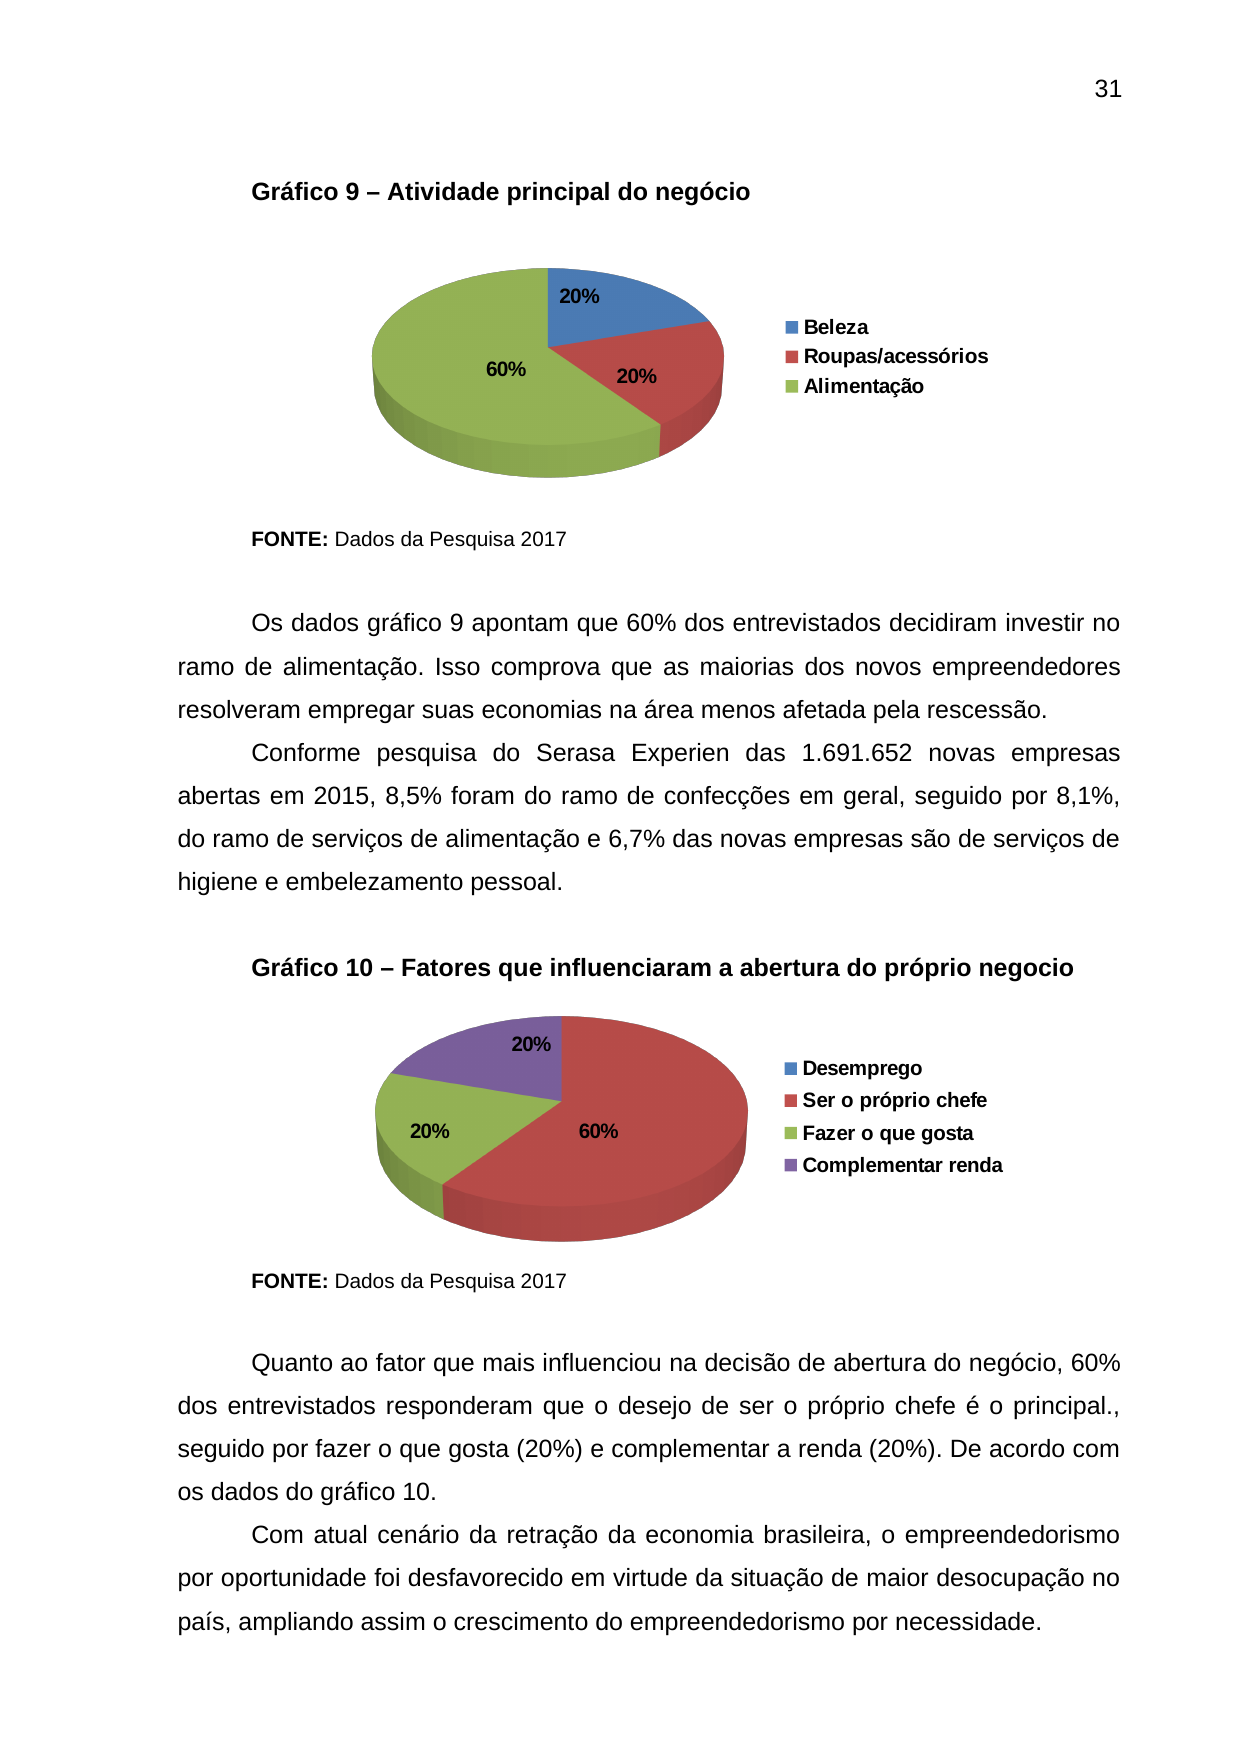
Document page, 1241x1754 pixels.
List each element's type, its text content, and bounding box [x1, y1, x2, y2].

text FONTE: Dados da Pesquisa 2017 [177, 527, 1122, 551]
text Com atual cenário da retração da economia brasileira, o empreendedorismo por oportunidade foi desfavorecido em virtude da situação de maior desocupação no país, ampliando assim o crescimento do empreendedorismo por necessidade. [177, 1520, 1122, 1635]
text Gráfico 10 – Fatores que influenciaram a abertura do próprio negocio [177, 953, 1122, 982]
text Conforme pesquisa do Serasa Experien das 1.691.652 novas empresas abertas em 2015, 8,5% foram do ramo de confecções em geral, seguido por 8,1%, do ramo de serviços de alimentação e 6,7% das novas empresas são de serviços de higiene e embelezamento pessoal. [177, 738, 1122, 896]
text Os dados gráfico 9 apontam que 60% dos entrevistados decidiram investir no ramo de alimentação. Isso comprova que as maiorias dos novos empreendedores resolveram empregar suas economias na área menos afetada pela rescessão. [177, 608, 1122, 723]
text Quanto ao fator que mais influenciou na decisão de abertura do negócio, 60% dos entrevistados responderam que o desejo de ser o próprio chefe é o principal., seguido por fazer o que gosta (20%) e complementar a renda (20%). De acordo com os dados do gráfico 10. [177, 1348, 1122, 1506]
text FONTE: Dados da Pesquisa 2017 [177, 1269, 1122, 1293]
text Gráfico 9 – Atividade principal do negócio [177, 177, 1122, 206]
